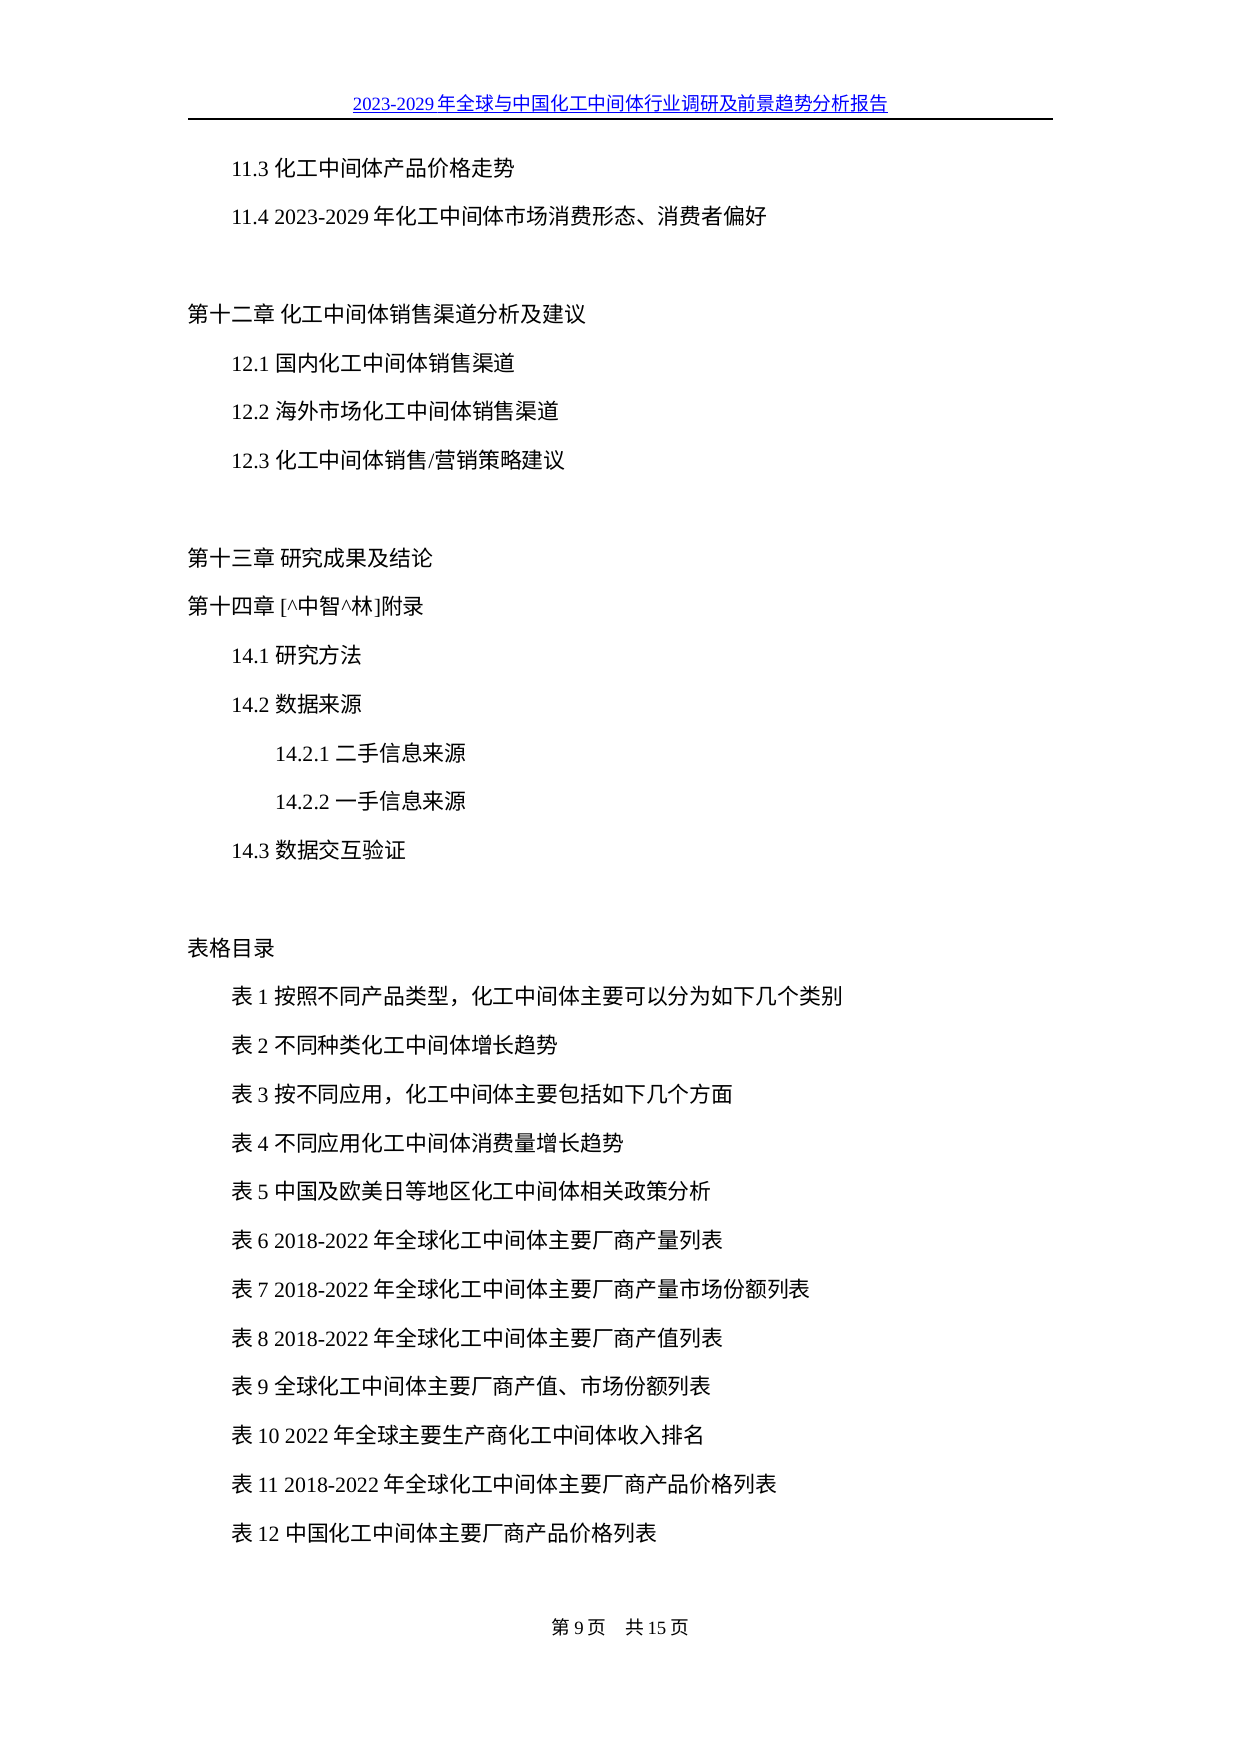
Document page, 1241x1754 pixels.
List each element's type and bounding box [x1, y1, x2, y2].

text [187, 150, 1053, 1548]
